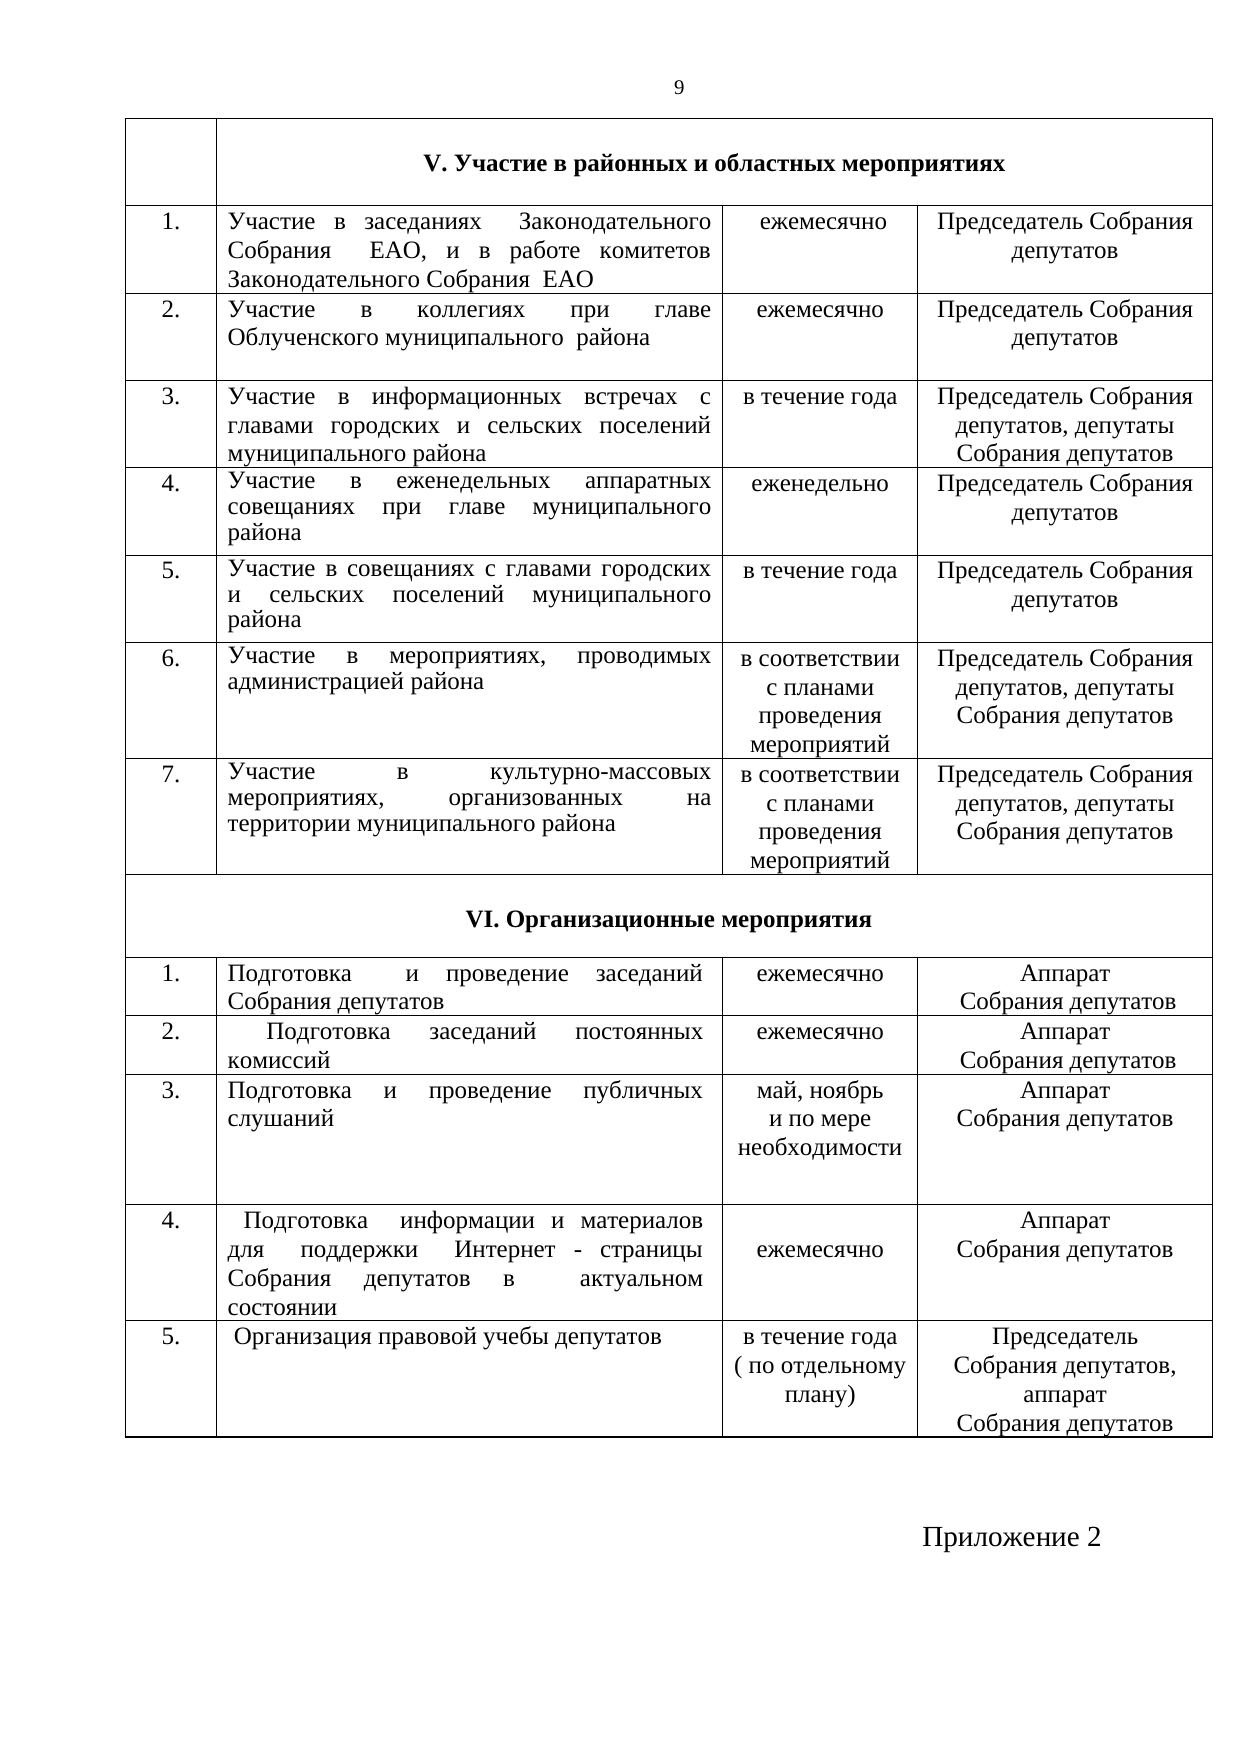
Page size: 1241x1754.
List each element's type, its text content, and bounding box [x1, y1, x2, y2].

table_cell 1. [126, 958, 216, 1015]
table_cell 7. [126, 759, 216, 874]
table_cell ежемесячно [723, 1205, 917, 1320]
table_cell май, ноябрь и по мере необходимости [723, 1075, 917, 1204]
table_cell в течение года [723, 381, 917, 467]
table_cell 2. [126, 294, 216, 380]
table_cell Аппарат Собрания депутатов [918, 1075, 1212, 1204]
table_cell Председатель Собрания депутатов, депутаты Собрания депутатов [918, 643, 1212, 758]
table_cell 3. [126, 381, 216, 467]
table_cell 3. [126, 1075, 216, 1204]
table_cell Подготовка заседаний постоянных комиссий [217, 1016, 722, 1074]
table_cell Председатель Собрания депутатов, депутаты Собрания депутатов [918, 759, 1212, 874]
table_cell Участие в совещаниях с главами городских и сельских поселений муниципального района [217, 556, 722, 642]
table_cell Аппарат Собрания депутатов [918, 1016, 1212, 1074]
table_cell Участие в коллегиях при главе Облученского муниципального района [217, 294, 722, 380]
table_cell Участие в информационных встречах с главами городских и сельских поселений муниципального района [217, 381, 722, 467]
table_cell 4. [126, 1205, 216, 1320]
table_cell 5. [126, 556, 216, 642]
table_cell 6. [126, 643, 216, 758]
table_cell Аппарат Собрания депутатов [918, 958, 1212, 1015]
table_cell еженедельно [723, 468, 917, 554]
table_cell ежемесячно [723, 206, 917, 293]
table_cell Участие в мероприятиях, проводимых администрацией района [217, 643, 722, 758]
table_cell Председатель Собрания депутатов, депутаты Собрания депутатов [918, 381, 1212, 467]
table_cell Участие в еженедельных аппаратных совещаниях при главе муниципального района [217, 468, 722, 554]
table_cell [126, 119, 216, 205]
table_cell 5. [126, 1321, 216, 1436]
table_cell в соответствии с планами проведения мероприятий [723, 643, 917, 758]
table_cell Подготовка и проведение заседаний Собрания депутатов [217, 958, 722, 1015]
table_cell ежемесячно [723, 958, 917, 1015]
table_cell в соответствии с планами проведения мероприятий [723, 759, 917, 874]
table_cell 4. [126, 468, 216, 554]
table_cell 1. [126, 206, 216, 293]
table_cell в течение года [723, 556, 917, 642]
table_cell Участие в культурно-массовых мероприятиях, организованных на территории муниципального района [217, 759, 722, 874]
table_cell ежемесячно [723, 294, 917, 380]
text Приложение 2 [177, 1519, 1181, 1553]
table_cell Подготовка информации и материалов для поддержки Интернет - страницы Собрания депутатов в актуальном состоянии [217, 1205, 722, 1320]
table_cell Участие в заседаниях Законодательного Собрания ЕАО, и в работе комитетов Законодательного Собрания ЕАО [217, 206, 722, 293]
table_cell 2. [126, 1016, 216, 1074]
table_cell V. Участие в районных и областных мероприятиях [217, 119, 1212, 205]
table_cell Председатель Собрания депутатов [918, 294, 1212, 380]
table_cell в течение года ( по отдельному плану) [723, 1321, 917, 1436]
table_cell Председатель Собрания депутатов [918, 556, 1212, 642]
table_cell Организация правовой учебы депутатов [217, 1321, 722, 1436]
table_cell Подготовка и проведение публичных слушаний [217, 1075, 722, 1204]
table_cell VI. Организационные мероприятия [126, 875, 1212, 957]
table_cell Председатель Собрания депутатов [918, 468, 1212, 554]
table_cell Председатель Собрания депутатов, аппарат Собрания депутатов [918, 1321, 1212, 1436]
table_cell ежемесячно [723, 1016, 917, 1074]
table_cell Аппарат Собрания депутатов [918, 1205, 1212, 1320]
table_cell Председатель Собрания депутатов [918, 206, 1212, 293]
